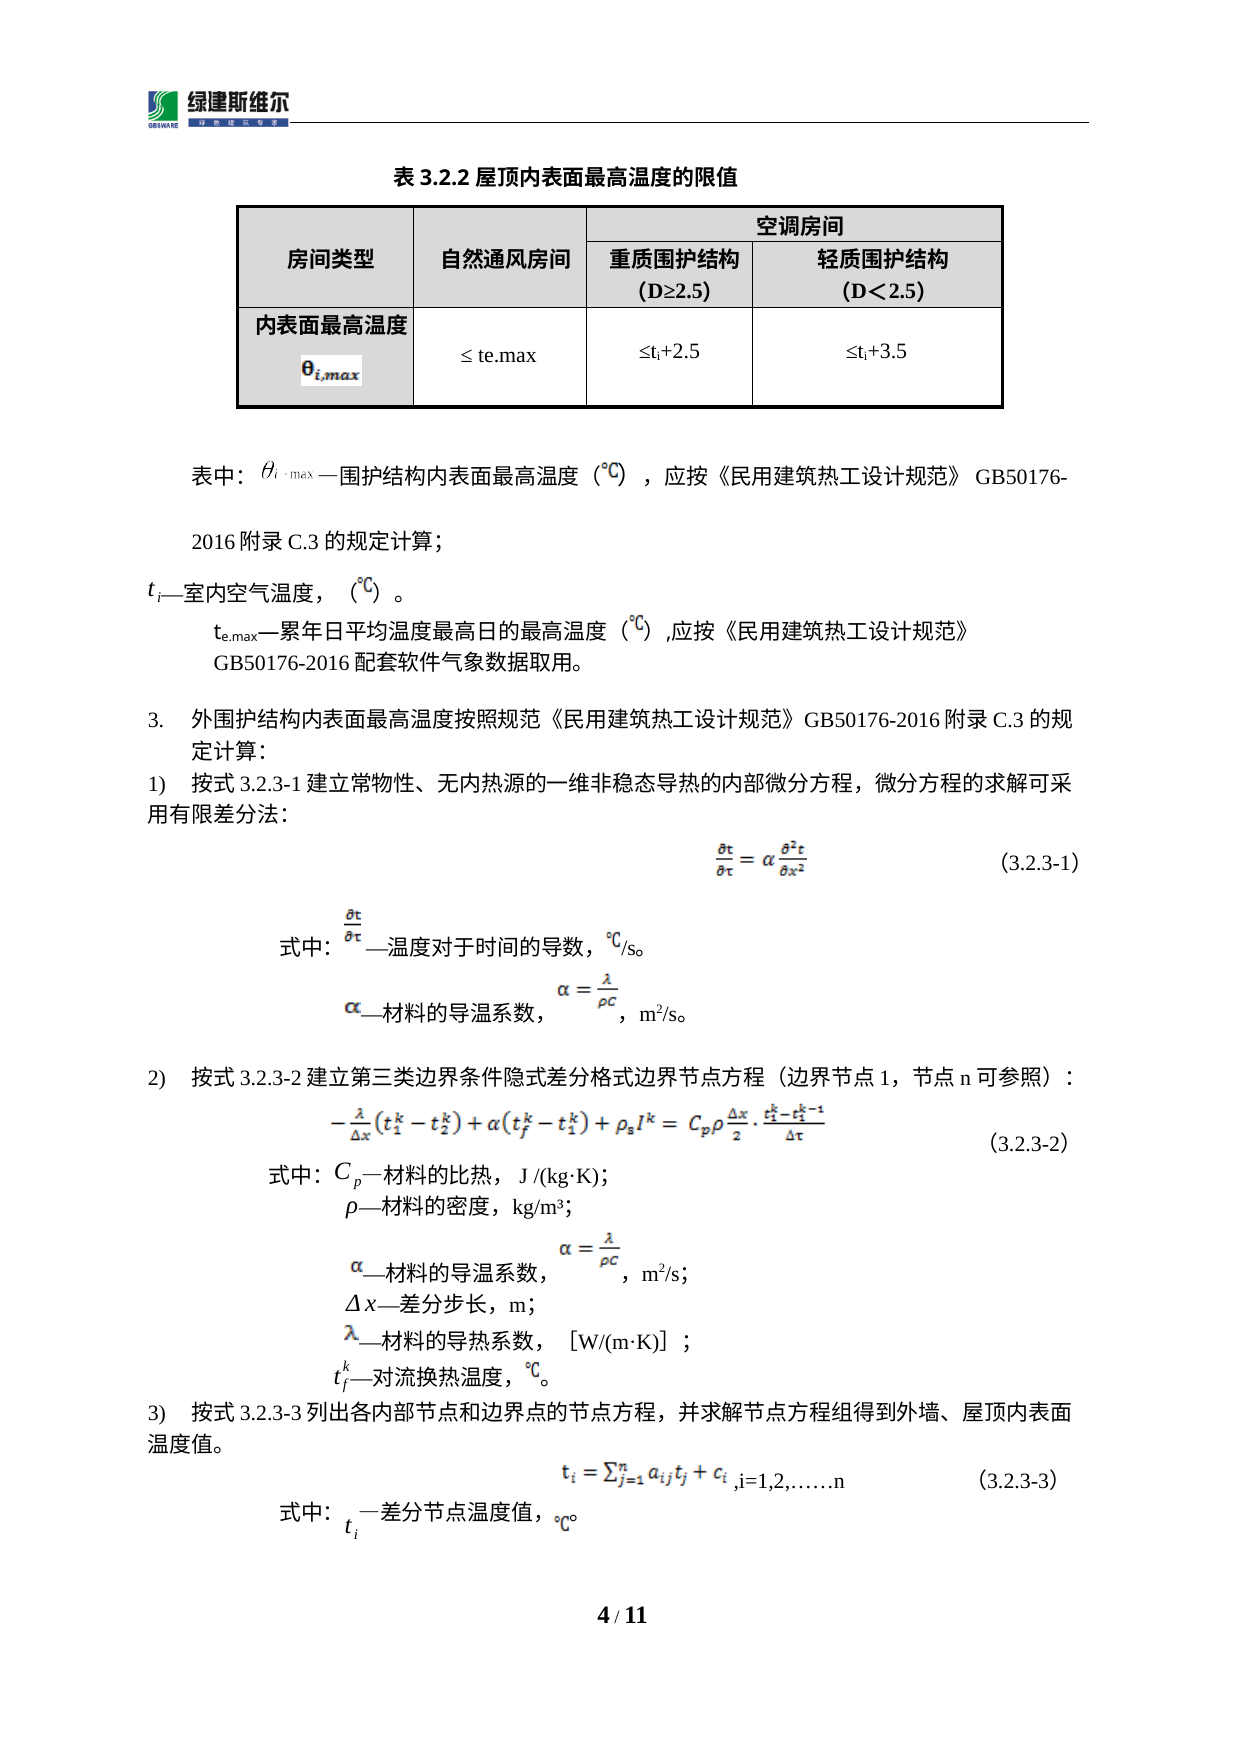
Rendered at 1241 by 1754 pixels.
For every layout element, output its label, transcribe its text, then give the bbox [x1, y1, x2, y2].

picture [344, 991, 361, 1022]
table_cell 轻质围护结构 （D＜2.5） [753, 242, 1001, 307]
list 按式3.2.3-1建立常物性、无内热源的一维非稳态导热的内部微分方程，微分方程的求解可采用有限差分法： [148, 766, 1092, 829]
text —材料的密度，kg/m³； [148, 1189, 1092, 1221]
picture [557, 961, 618, 1022]
table_cell 重质围护结构 （D≥2.5） [587, 242, 752, 307]
table_cell ≤ti+2.5 [587, 308, 752, 405]
text （3.2.3-1） [191, 829, 1092, 895]
text 表3.2.2 屋顶内表面最高温度的限值 [191, 160, 939, 193]
table_header 自然通风房间 [414, 208, 586, 307]
picture [559, 1220, 620, 1281]
picture [606, 925, 621, 956]
text 式中：—材料的比热， J /(kg·K)； [191, 1158, 1092, 1189]
text GB50176-2016配套软件气象数据取用。 [148, 645, 1092, 677]
picture [525, 1355, 540, 1386]
picture [716, 828, 807, 889]
text —材料的导温系数，，m2/s； [191, 1221, 1092, 1287]
picture [301, 355, 362, 386]
picture [357, 570, 373, 601]
text —差分步长，m； [191, 1287, 1092, 1319]
picture [147, 88, 290, 130]
text —材料的导热系数，［W/(m·K)］； [191, 1319, 1092, 1355]
picture [562, 1458, 728, 1489]
table_cell 内表面最高温度 [239, 308, 413, 405]
text ,i=1,2,……n （3.2.3-3） [191, 1458, 1071, 1495]
picture [330, 1091, 976, 1152]
text —对流换热温度，。 [191, 1355, 1092, 1395]
picture [344, 895, 361, 956]
table_cell ≤ te.max [414, 308, 586, 405]
picture [629, 608, 644, 639]
text —材料的导温系数，，m2/s。 [191, 962, 1092, 1028]
text 表中：—围护结构内表面最高温度（），应按《民用建筑热工设计规范》 GB50176-2016附录C.3 的规定计算； [191, 441, 1092, 571]
table_header 房间类型 [239, 208, 413, 307]
table_cell ≤ti+3.5 [753, 308, 1001, 405]
picture [344, 1318, 359, 1349]
text 式中： —温度对于时间的导数，/s。 [191, 895, 1092, 962]
text 式中：—差分节点温度值，。 [148, 1495, 1092, 1560]
list 外围护结构内表面最高温度按照规范《民用建筑热工设计规范》GB50176-2016附录C.3 的规定计算： [148, 702, 1092, 766]
picture [554, 1509, 570, 1540]
picture [601, 454, 618, 485]
table_header 空调房间 [587, 208, 1001, 241]
list 按式3.2.3-3列出各内部节点和边界点的节点方程，并求解节点方程组得到外墙、屋顶内表面温度值。 [148, 1395, 1092, 1458]
picture [257, 1250, 363, 1281]
text te.max—累年日平均温度最高日的最高温度（）,应按《民用建筑热工设计规范》 [148, 609, 1092, 645]
list 按式3.2.3-2建立第三类边界条件隐式差分格式边界节点方程（边界节点1，节点n 可参照）： [148, 1060, 1092, 1091]
text —室内空气温度，（）。 [148, 571, 1092, 609]
